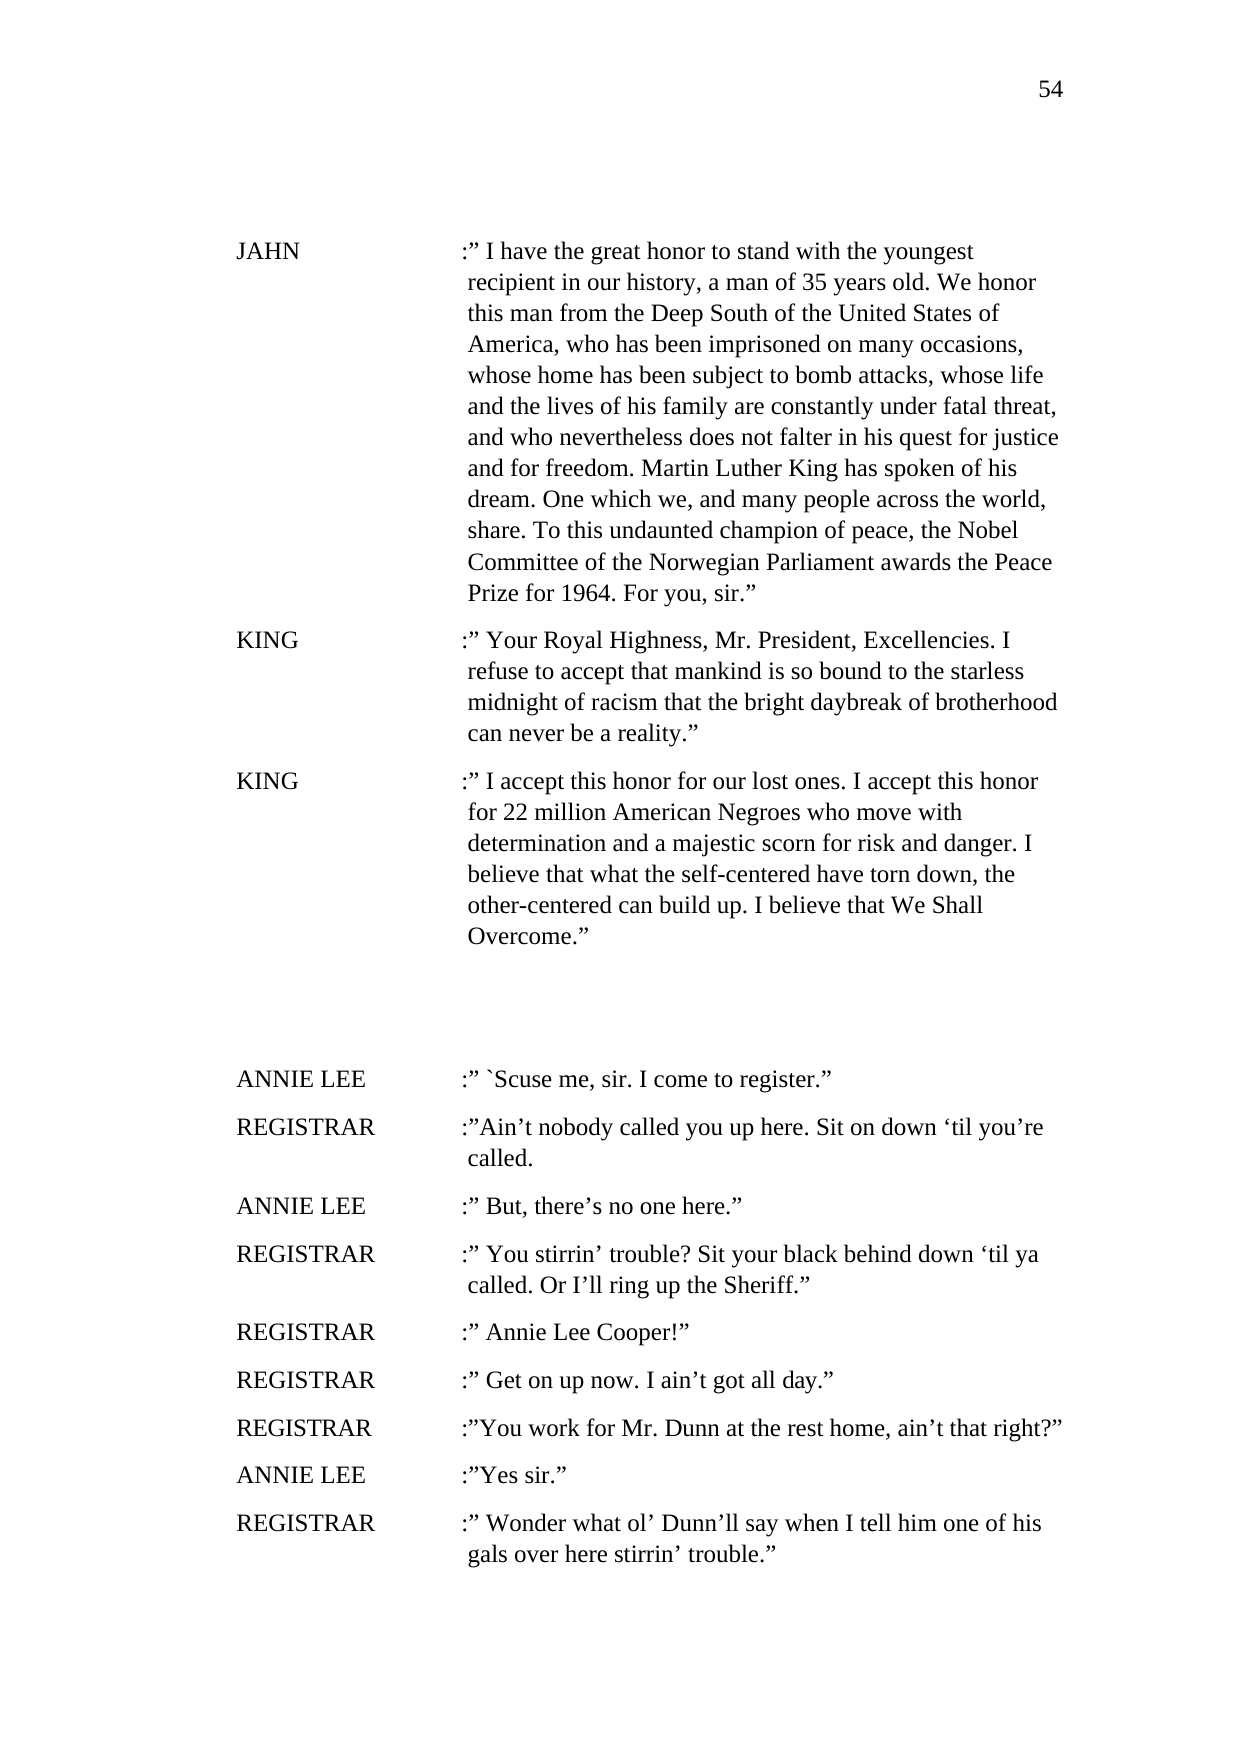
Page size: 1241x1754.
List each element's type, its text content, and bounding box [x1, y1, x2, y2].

text KING :” Your Royal Highness, Mr. President, Excellencies. I refuse to accept that mankind is so bound to the starless midnight of racism that the bright daybreak of brotherhood can never be a reality.” [236, 625, 1063, 747]
text ANNIE LEE :” But, there’s no one here.” [236, 1191, 1063, 1220]
text ANNIE LEE :”Yes sir.” [236, 1461, 1063, 1489]
text REGISTRAR :”You work for Mr. Dunn at the rest home, ain’t that right?” [236, 1413, 1063, 1442]
text REGISTRAR :” You stirrin’ trouble? Sit your black behind down ‘til ya called. Or I’ll ring up the Sheriff.” [236, 1239, 1063, 1298]
text JAHN :” I have the great honor to stand with the youngest recipient in our history, a man of 35 years old. We honor this man from the Deep South of the United States of America, who has been imprisoned on many occasions, whose home has been subject to bomb attacks, whose life and the lives of his family are constantly under fatal threat, and who nevertheless does not falter in his quest for justice and for freedom. Martin Luther King has spoken of his dream. One which we, and many people across the world, share. To this undaunted champion of peace, the Nobel Committee of the Norwegian Parliament awards the Peace Prize for 1964. For you, sir.” [236, 236, 1063, 606]
text REGISTRAR :” Get on up now. I ain’t got all day.” [236, 1365, 1063, 1394]
text REGISTRAR :” Wonder what ol’ Dunn’ll say when I tell him one of his gals over here stirrin’ trouble.” [236, 1508, 1063, 1568]
text REGISTRAR :”Ain’t nobody called you up here. Sit on down ‘til you’re called. [236, 1112, 1063, 1172]
text KING :” I accept this honor for our lost ones. I accept this honor for 22 million American Negroes who move with determination and a majestic scorn for risk and danger. I believe that what the self-centered have torn down, the other-centered can build up. I believe that We Shall Overcome.” [236, 766, 1063, 950]
text ANNIE LEE :” `Scuse me, sir. I come to register.” [236, 1064, 1063, 1093]
text REGISTRAR :” Annie Lee Cooper!” [236, 1317, 1063, 1346]
